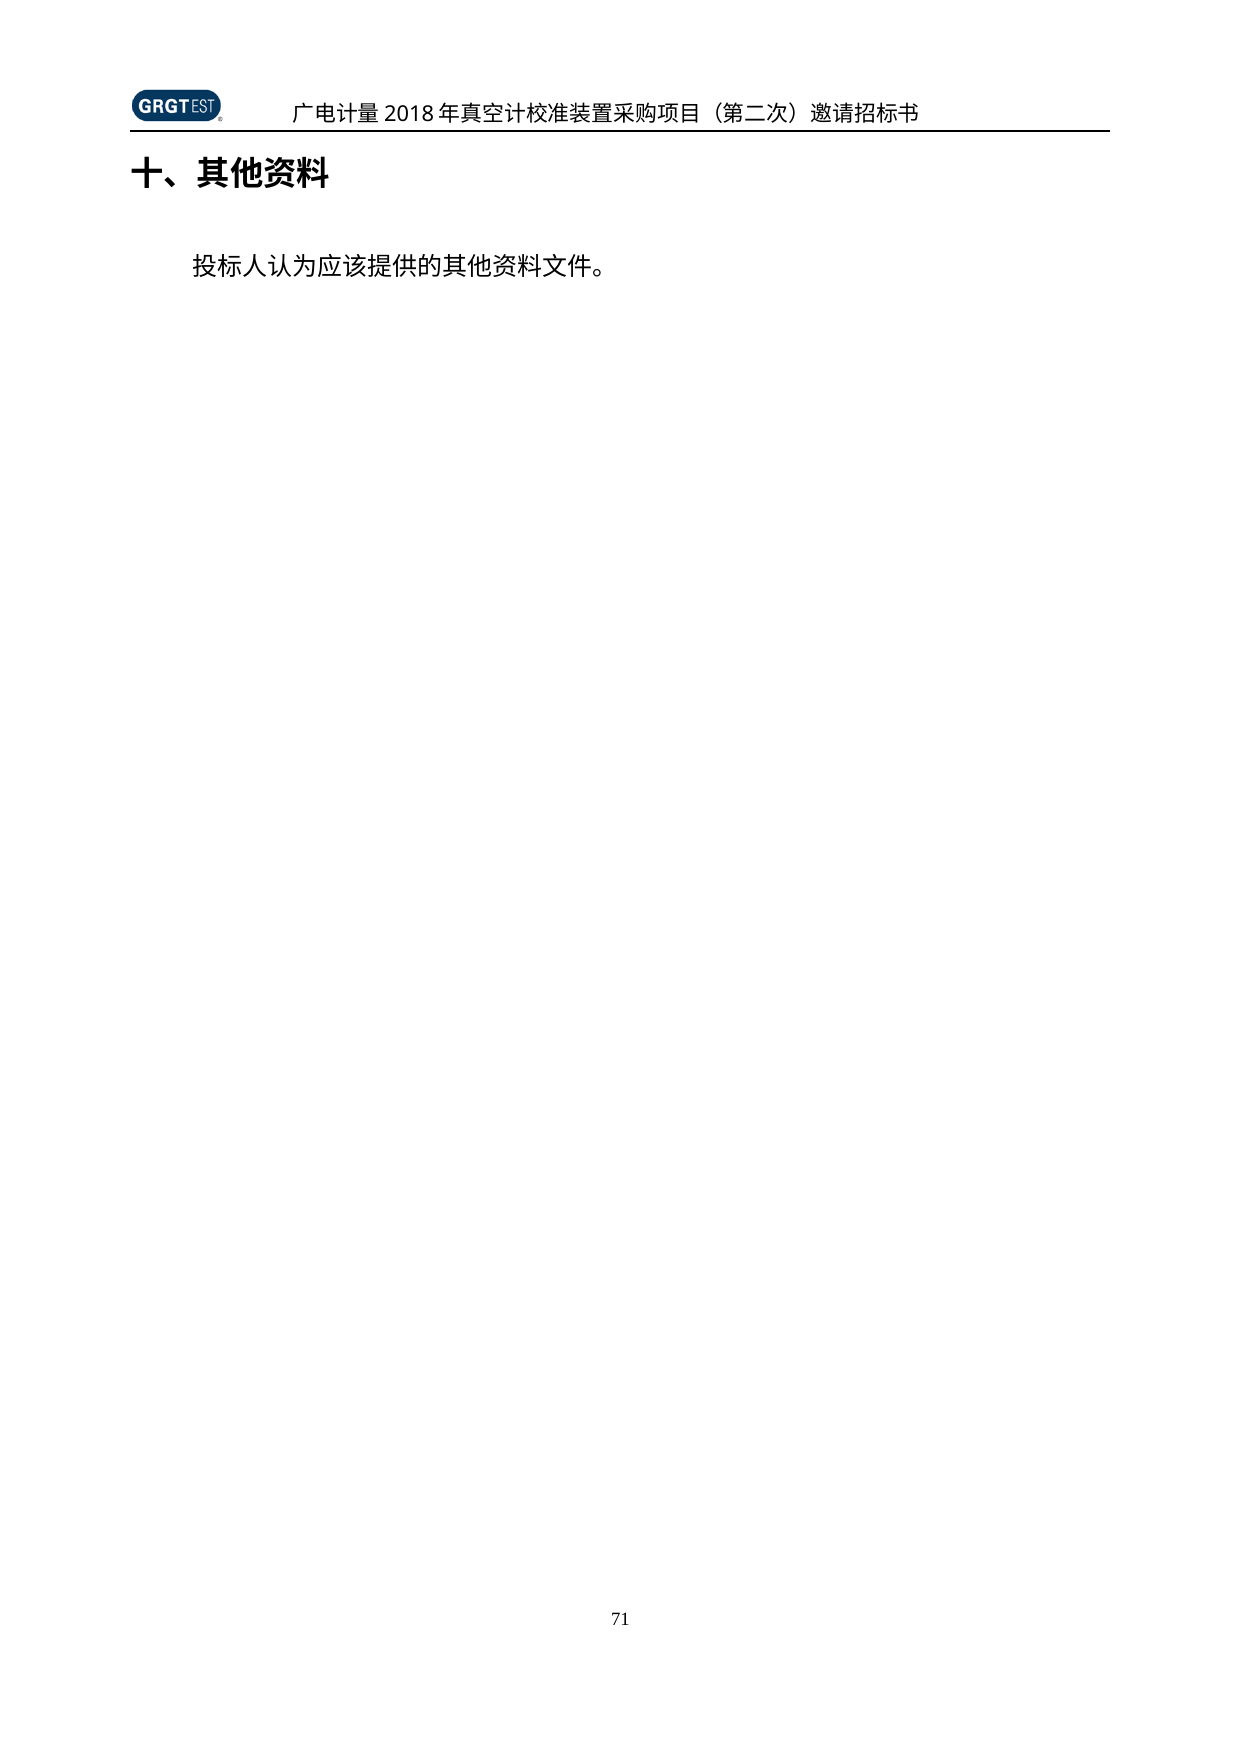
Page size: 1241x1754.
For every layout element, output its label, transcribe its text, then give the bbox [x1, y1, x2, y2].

text 投标人认为应该提供的其他资料文件。 [130, 232, 1110, 297]
subtitle 十、其他资料 [130, 138, 1110, 203]
picture [129, 88, 224, 122]
